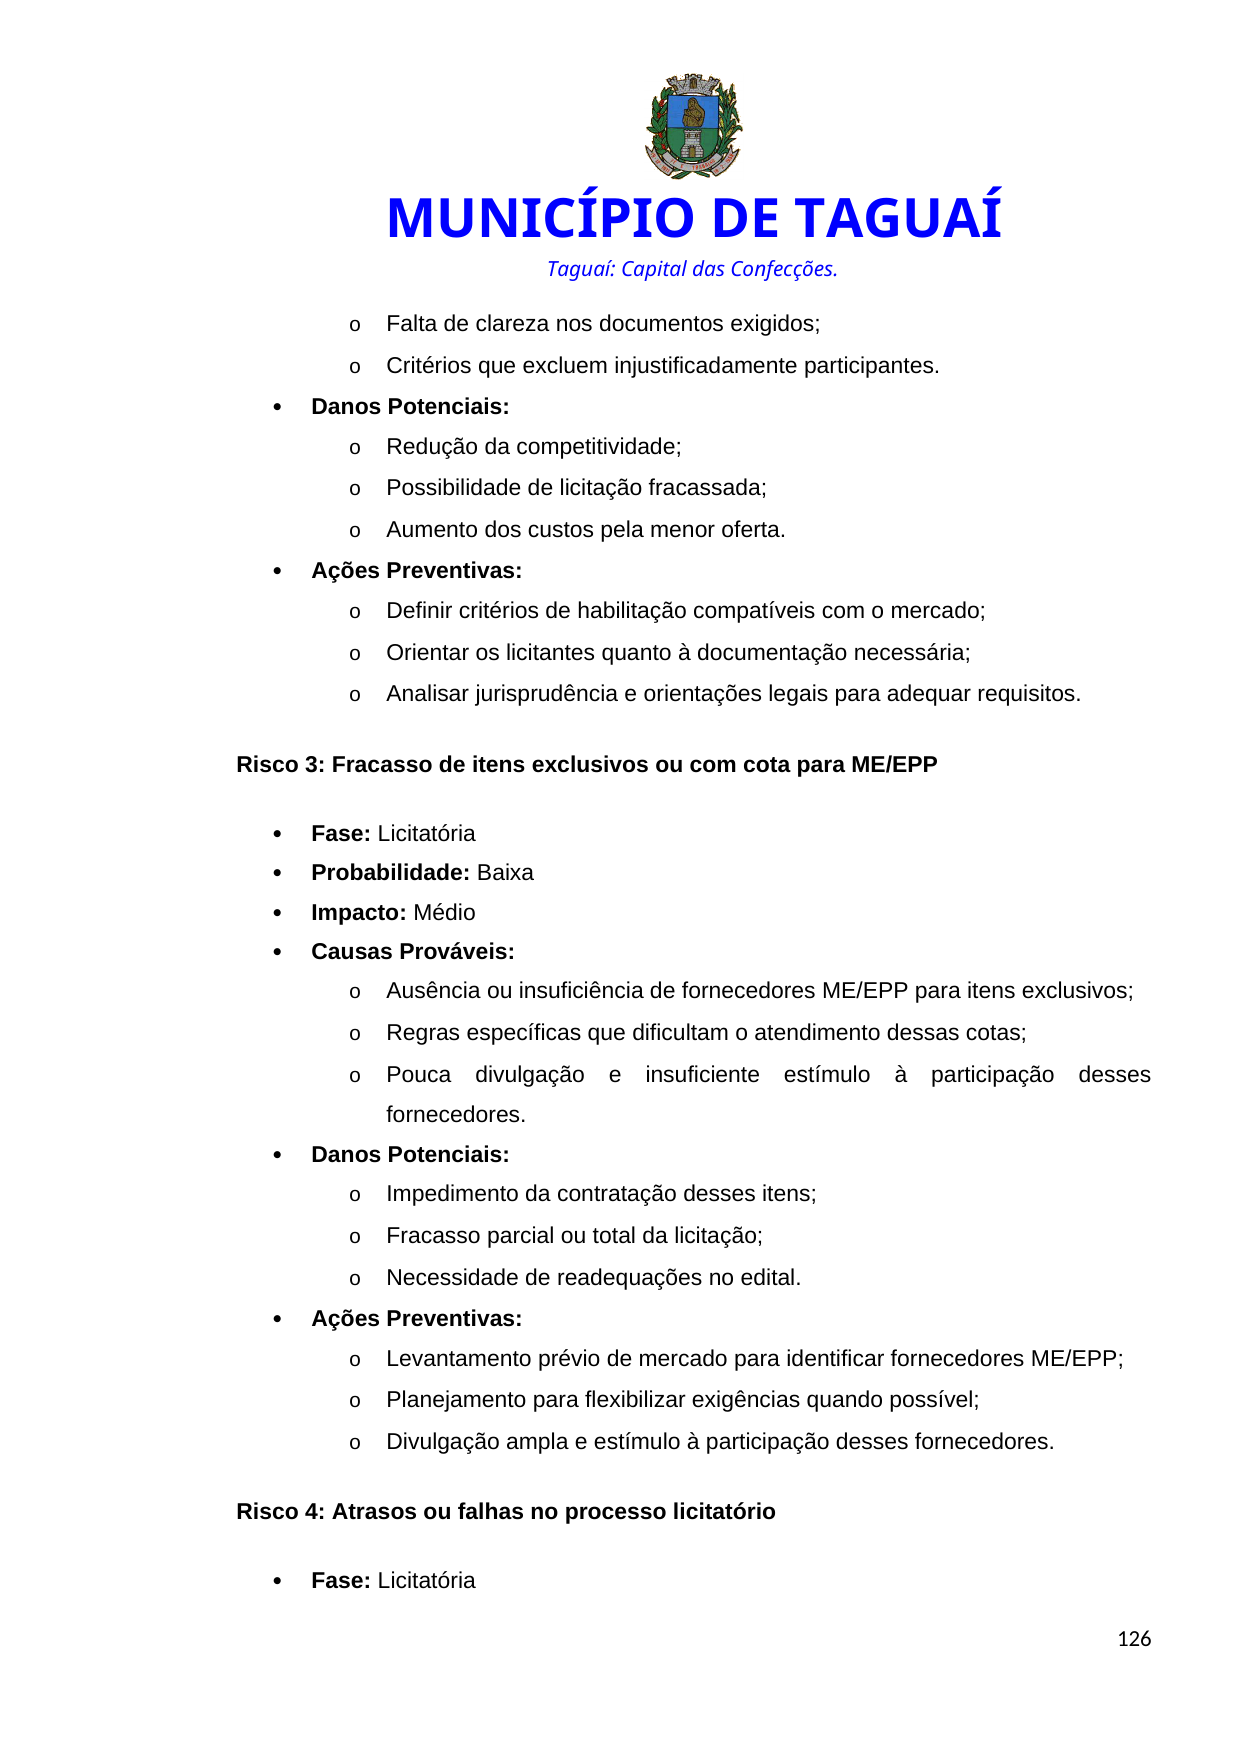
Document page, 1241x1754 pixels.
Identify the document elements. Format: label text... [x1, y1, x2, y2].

text Risco 4: Atrasos ou falhas no processo licitatório [236, 1498, 1152, 1525]
list Redução da competitividade; [349, 433, 1152, 461]
list Analisar jurisprudência e orientações legais para adequar requisitos. [349, 680, 1152, 708]
text Risco 3: Fracasso de itens exclusivos ou com cota para ME/EPP [236, 751, 1152, 777]
list Ações Preventivas: [274, 1305, 1152, 1331]
list Planejamento para flexibilizar exigências quando possível; [349, 1386, 1152, 1414]
list Orientar os licitantes quanto à documentação necessária; [349, 638, 1152, 666]
list Danos Potenciais: [274, 1141, 1152, 1167]
list Aumento dos custos pela menor oferta. [349, 516, 1152, 544]
list Definir critérios de habilitação compatíveis com o mercado; [349, 597, 1152, 625]
list Possibilidade de licitação fracassada; [349, 474, 1152, 502]
list Necessidade de readequações no edital. [349, 1263, 1152, 1291]
list Ausência ou insuficiência de fornecedores ME/EPP para itens exclusivos; [349, 977, 1152, 1005]
list Fase: Licitatória [274, 1567, 1152, 1593]
list Impedimento da contratação desses itens; [349, 1180, 1152, 1208]
list Ações Preventivas: [274, 557, 1152, 584]
list Probabilidade: Baixa [274, 859, 1152, 885]
list Falta de clareza nos documentos exigidos; [349, 310, 1152, 338]
list Levantamento prévio de mercado para identificar fornecedores ME/EPP; [349, 1344, 1152, 1372]
list Pouca divulgação e insuficiente estímulo à participação desses fornecedores. [349, 1061, 1152, 1128]
list Causas Prováveis: [274, 938, 1152, 964]
list Divulgação ampla e estímulo à participação desses fornecedores. [349, 1428, 1152, 1455]
list Critérios que excluem injustificadamente participantes. [349, 352, 1152, 379]
list Regras específicas que dificultam o atendimento dessas cotas; [349, 1019, 1152, 1047]
list Fase: Licitatória [274, 819, 1152, 846]
list Danos Potenciais: [274, 393, 1152, 420]
list Impacto: Médio [274, 898, 1152, 925]
list Fracasso parcial ou total da licitação; [349, 1222, 1152, 1249]
